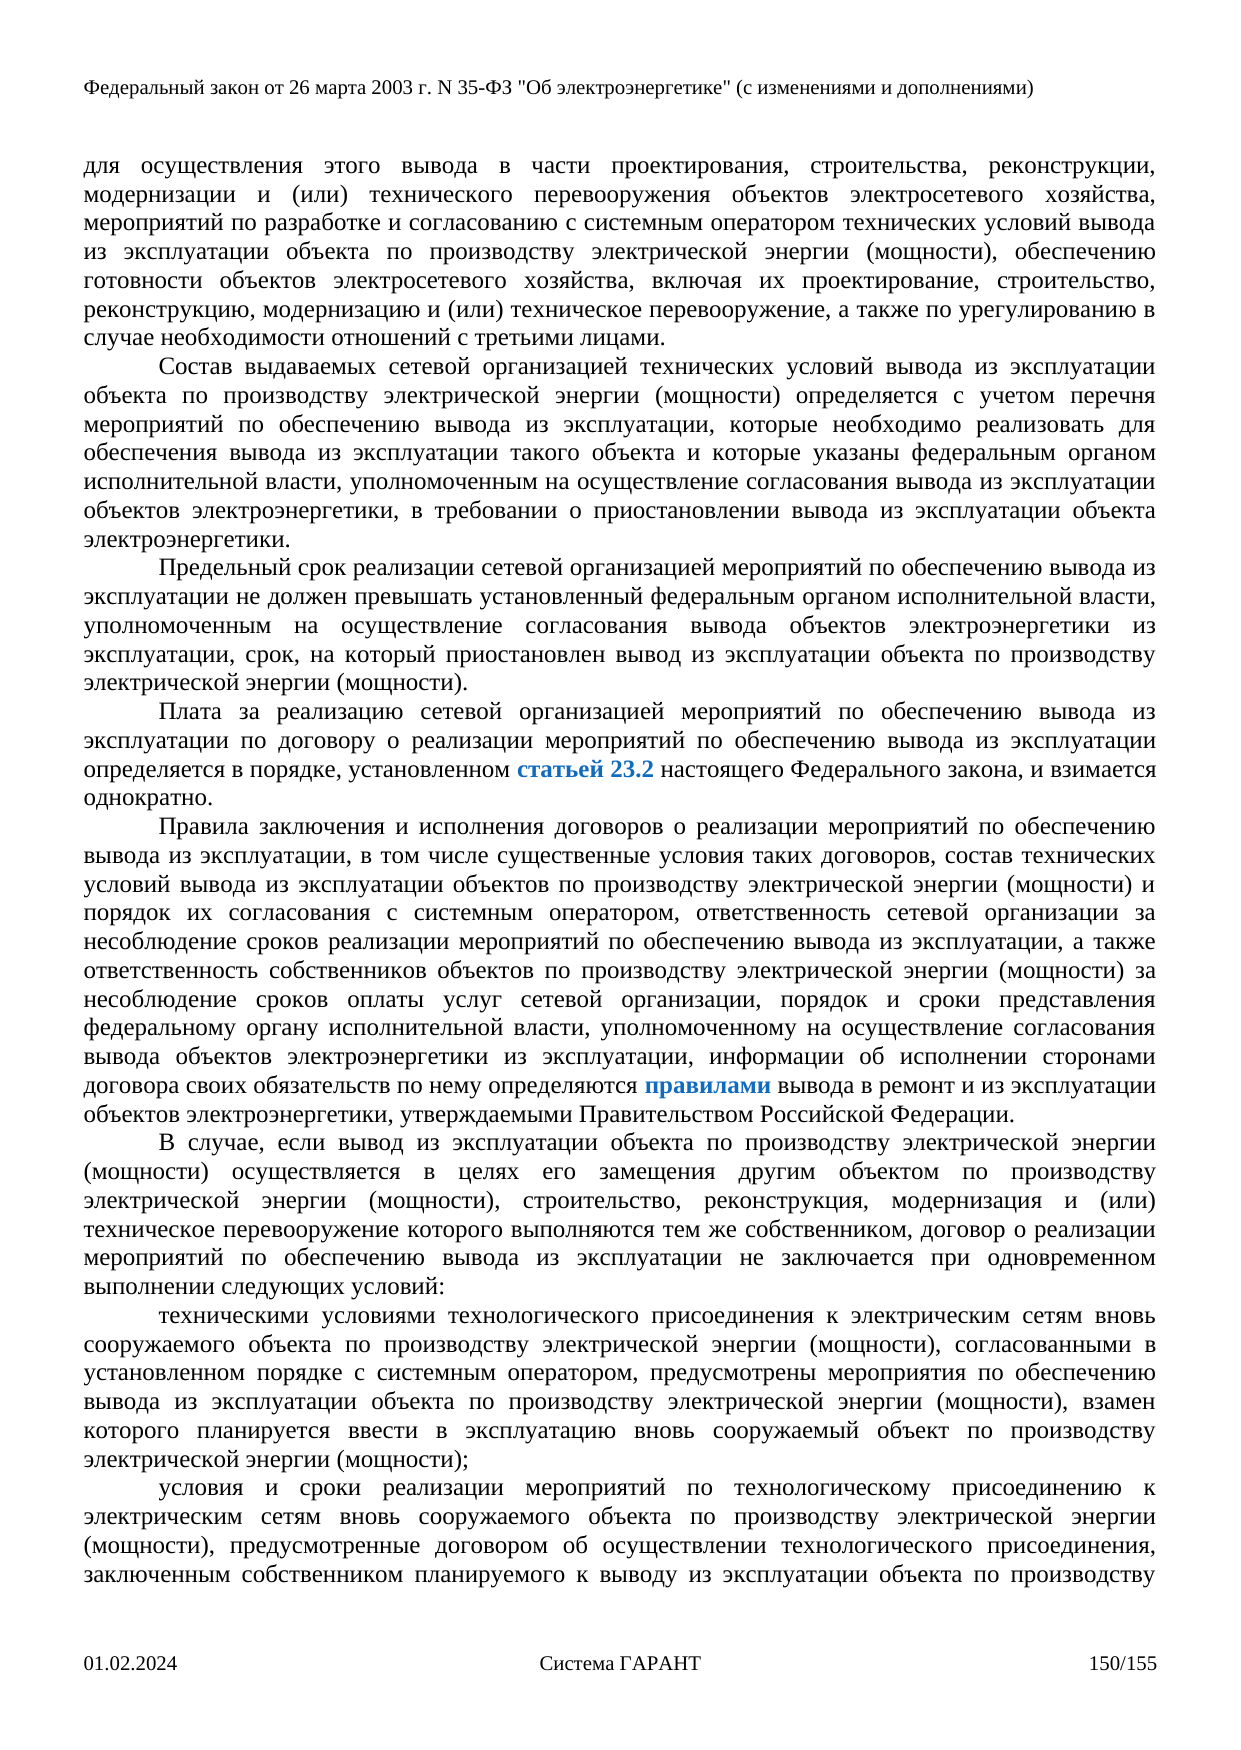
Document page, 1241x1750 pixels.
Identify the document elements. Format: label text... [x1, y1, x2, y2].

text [83, 150, 1157, 351]
text Предельный срок реализации сетевой организацией мероприятий по обеспечению вывода из эксплуатации не должен превышать установленный федеральным органом исполнительной власти, уполномоченным на осуществление согласования вывода объектов электроэнергетики из эксплуатации, срок, на который приостановлен вывод из эксплуатации объекта по производству электрической энергии (мощности). [83, 552, 1157, 696]
text Состав выдаваемых сетевой организацией технических условий вывода из эксплуатации объекта по производству электрической энергии (мощности) определяется с учетом перечня мероприятий по обеспечению вывода из эксплуатации, которые необходимо реализовать для обеспечения вывода из эксплуатации такого объекта и которые указаны федеральным органом исполнительной власти, уполномоченным на осуществление согласования вывода из эксплуатации объектов электроэнергетики, в требовании о приостановлении вывода из эксплуатации объекта электроэнергетики. [83, 351, 1157, 552]
text техническими условиями технологического присоединения к электрическим сетям вновь сооружаемого объекта по производству электрической энергии (мощности), согласованными в установленном порядке с системным оператором, предусмотрены мероприятия по обеспечению вывода из эксплуатации объекта по производству электрической энергии (мощности), взамен которого планируется ввести в эксплуатацию вновь сооружаемый объект по производству электрической энергии (мощности); [83, 1300, 1157, 1472]
text Правила заключения и исполнения договоров о реализации мероприятий по обеспечению вывода из эксплуатации, в том числе существенные условия таких договоров, состав технических условий вывода из эксплуатации объектов по производству электрической энергии (мощности) и порядок их согласования с системным оператором, ответственность сетевой организации за несоблюдение сроков реализации мероприятий по обеспечению вывода из эксплуатации, а также ответственность собственников объектов по производству электрической энергии (мощности) за несоблюдение сроков оплаты услуг сетевой организации, порядок и сроки представления федеральному органу исполнительной власти, уполномоченному на осуществление согласования вывода объектов электроэнергетики из эксплуатации, информации об исполнении сторонами договора своих обязательств по нему определяются правилами вывода в ремонт и из эксплуатации объектов электроэнергетики, утверждаемыми Правительством Российской Федерации. [83, 811, 1157, 1127]
text В случае, если вывод из эксплуатации объекта по производству электрической энергии (мощности) осуществляется в целях его замещения другим объектом по производству электрической энергии (мощности), строительство, реконструкция, модернизация и (или) техническое перевооружение которого выполняются тем же собственником, договор о реализации мероприятий по обеспечению вывода из эксплуатации не заключается при одновременном выполнении следующих условий: [83, 1127, 1157, 1300]
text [83, 1472, 1157, 1587]
text Плата за реализацию сетевой организацией мероприятий по обеспечению вывода из эксплуатации по договору о реализации мероприятий по обеспечению вывода из эксплуатации определяется в порядке, установленном статьей 23.2 настоящего Федерального закона, и взимается однократно. [83, 696, 1157, 811]
